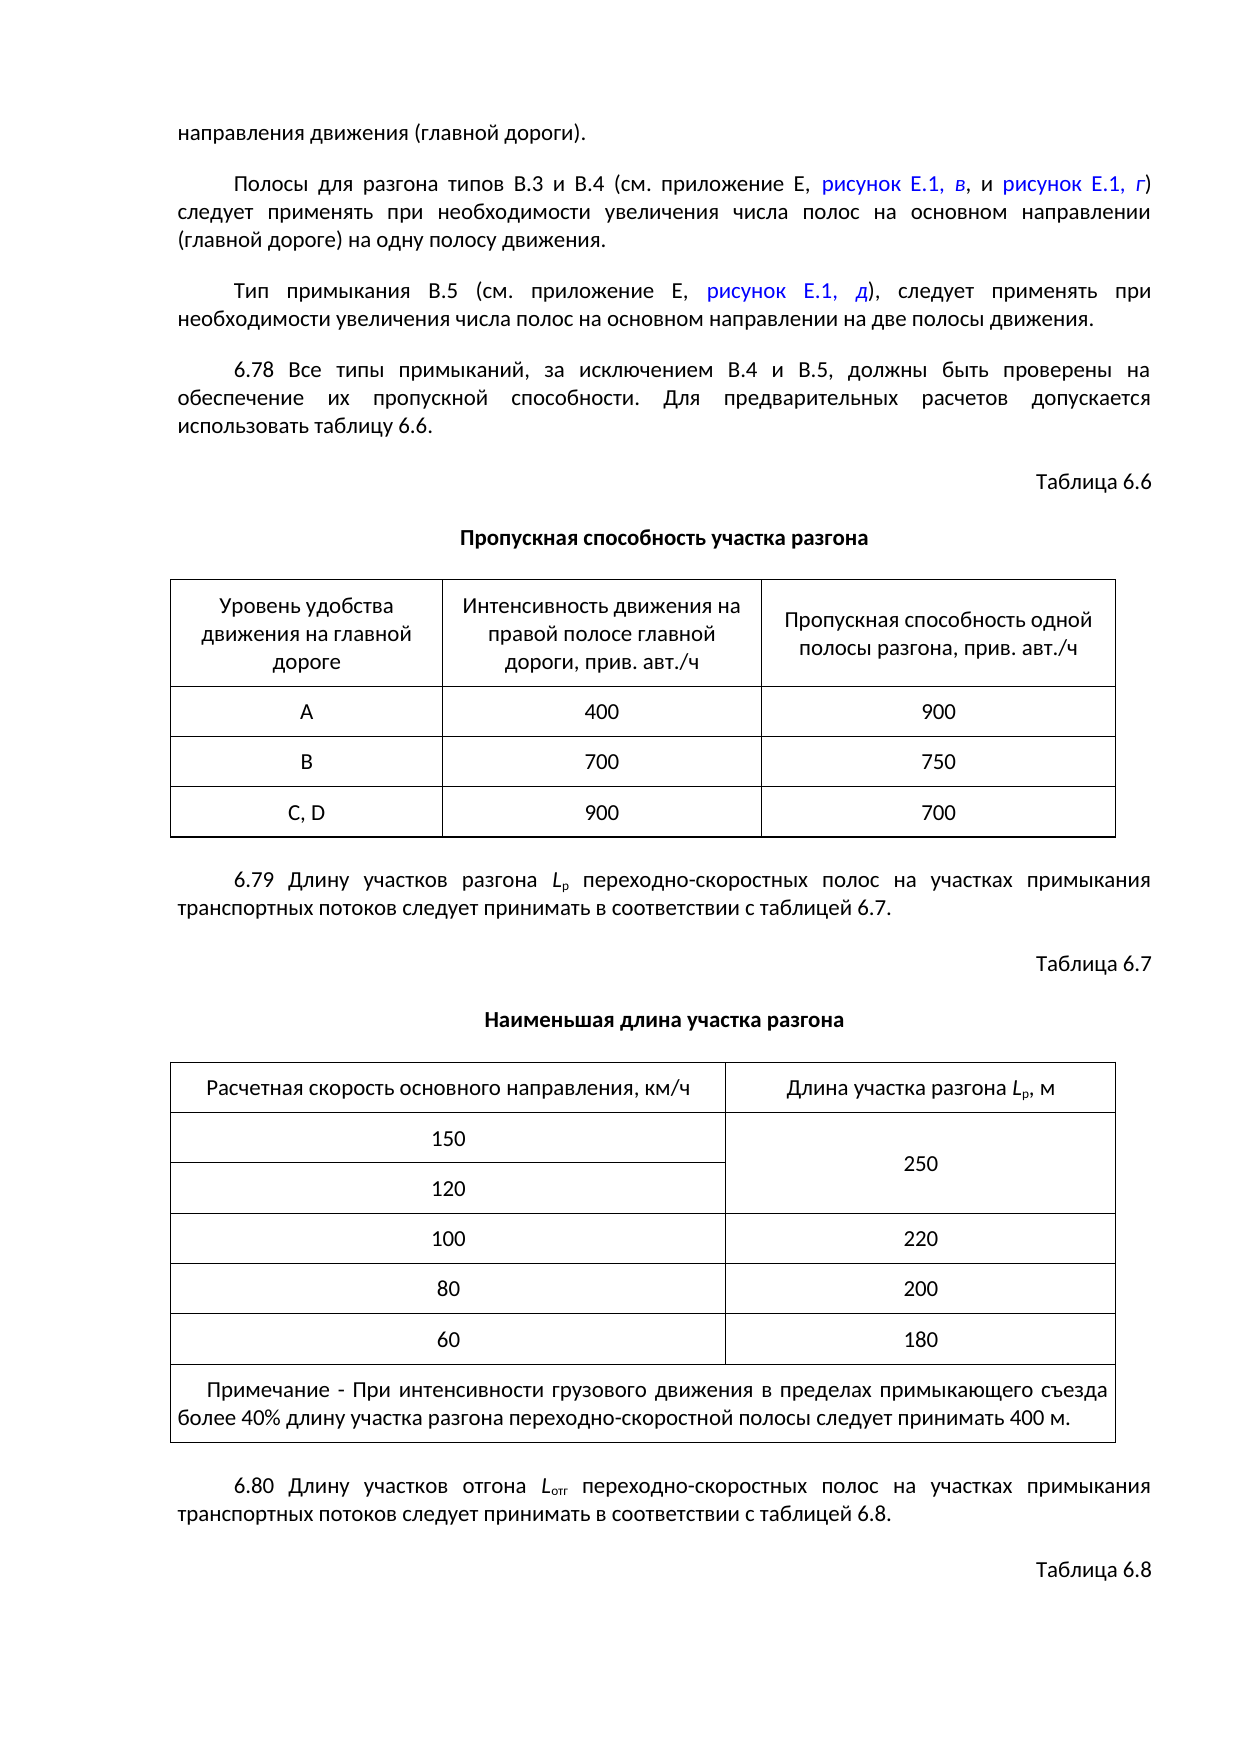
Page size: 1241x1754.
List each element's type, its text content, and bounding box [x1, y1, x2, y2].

table_cell B [171, 737, 442, 786]
table_cell C, D [171, 787, 442, 836]
table_header Уровень удобства движения на главной дороге [171, 580, 442, 686]
table_header Длина участка разгона Lр, м [726, 1063, 1115, 1112]
table_cell Примечание - При интенсивности грузового движения в пределах примыкающего съезда более 40% длину участка разгона переходно-скоростной полосы следует принимать 400 м. [171, 1365, 1115, 1442]
text Пропускная способность участка разгона [177, 523, 1152, 551]
text Таблица 6.8 [177, 1555, 1152, 1583]
table_cell 120 [171, 1163, 725, 1213]
table_cell 700 [443, 737, 761, 786]
table_cell 150 [171, 1113, 725, 1162]
text Тип примыкания B.5 (см. приложение Е, рисунок Е.1, д), следует применять при необходимости увеличения числа полос на основном направлении на две полосы движения. [177, 276, 1152, 332]
table_cell 200 [726, 1264, 1115, 1313]
table_cell 180 [726, 1314, 1115, 1363]
text Таблица 6.6 [177, 467, 1152, 495]
text 6.80 Длину участков отгона Lотг переходно-скоростных полос на участках примыкания транспортных потоков следует принимать в соответствии с таблицей 6.8. [177, 1471, 1152, 1527]
table_cell A [171, 687, 442, 736]
table_cell 60 [171, 1314, 725, 1363]
text 6.79 Длину участков разгона Lр переходно-скоростных полос на участках примыкания транспортных потоков следует принимать в соответствии с таблицей 6.7. [177, 866, 1152, 922]
text Полосы для разгона типов B.3 и B.4 (см. приложение Е, рисунок Е.1, в, и рисунок Е.1, г) следует применять при необходимости увеличения числа полос на основном направлении (главной дороге) на одну полосу движения. [177, 169, 1152, 253]
table_cell 220 [726, 1214, 1115, 1263]
text Таблица 6.7 [177, 949, 1152, 978]
text 6.78 Все типы примыканий, за исключением B.4 и B.5, должны быть проверены на обеспечение их пропускной способности. Для предварительных расчетов допускается использовать таблицу 6.6. [177, 355, 1152, 439]
table_cell 80 [171, 1264, 725, 1313]
table_header Интенсивность движения на правой полосе главной дороги, прив. авт./ч [443, 580, 761, 686]
table_cell 900 [443, 787, 761, 836]
table_cell 400 [443, 687, 761, 736]
text Наименьшая длина участка разгона [177, 1006, 1152, 1034]
table_header Пропускная способность одной полосы разгона, прив. авт./ч [762, 580, 1115, 686]
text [177, 118, 1152, 146]
table_cell 750 [762, 737, 1115, 786]
table_cell 100 [171, 1214, 725, 1263]
table_cell 250 [726, 1113, 1115, 1213]
table_cell 900 [762, 687, 1115, 736]
table_header Расчетная скорость основного направления, км/ч [171, 1063, 725, 1112]
table_cell 700 [762, 787, 1115, 836]
